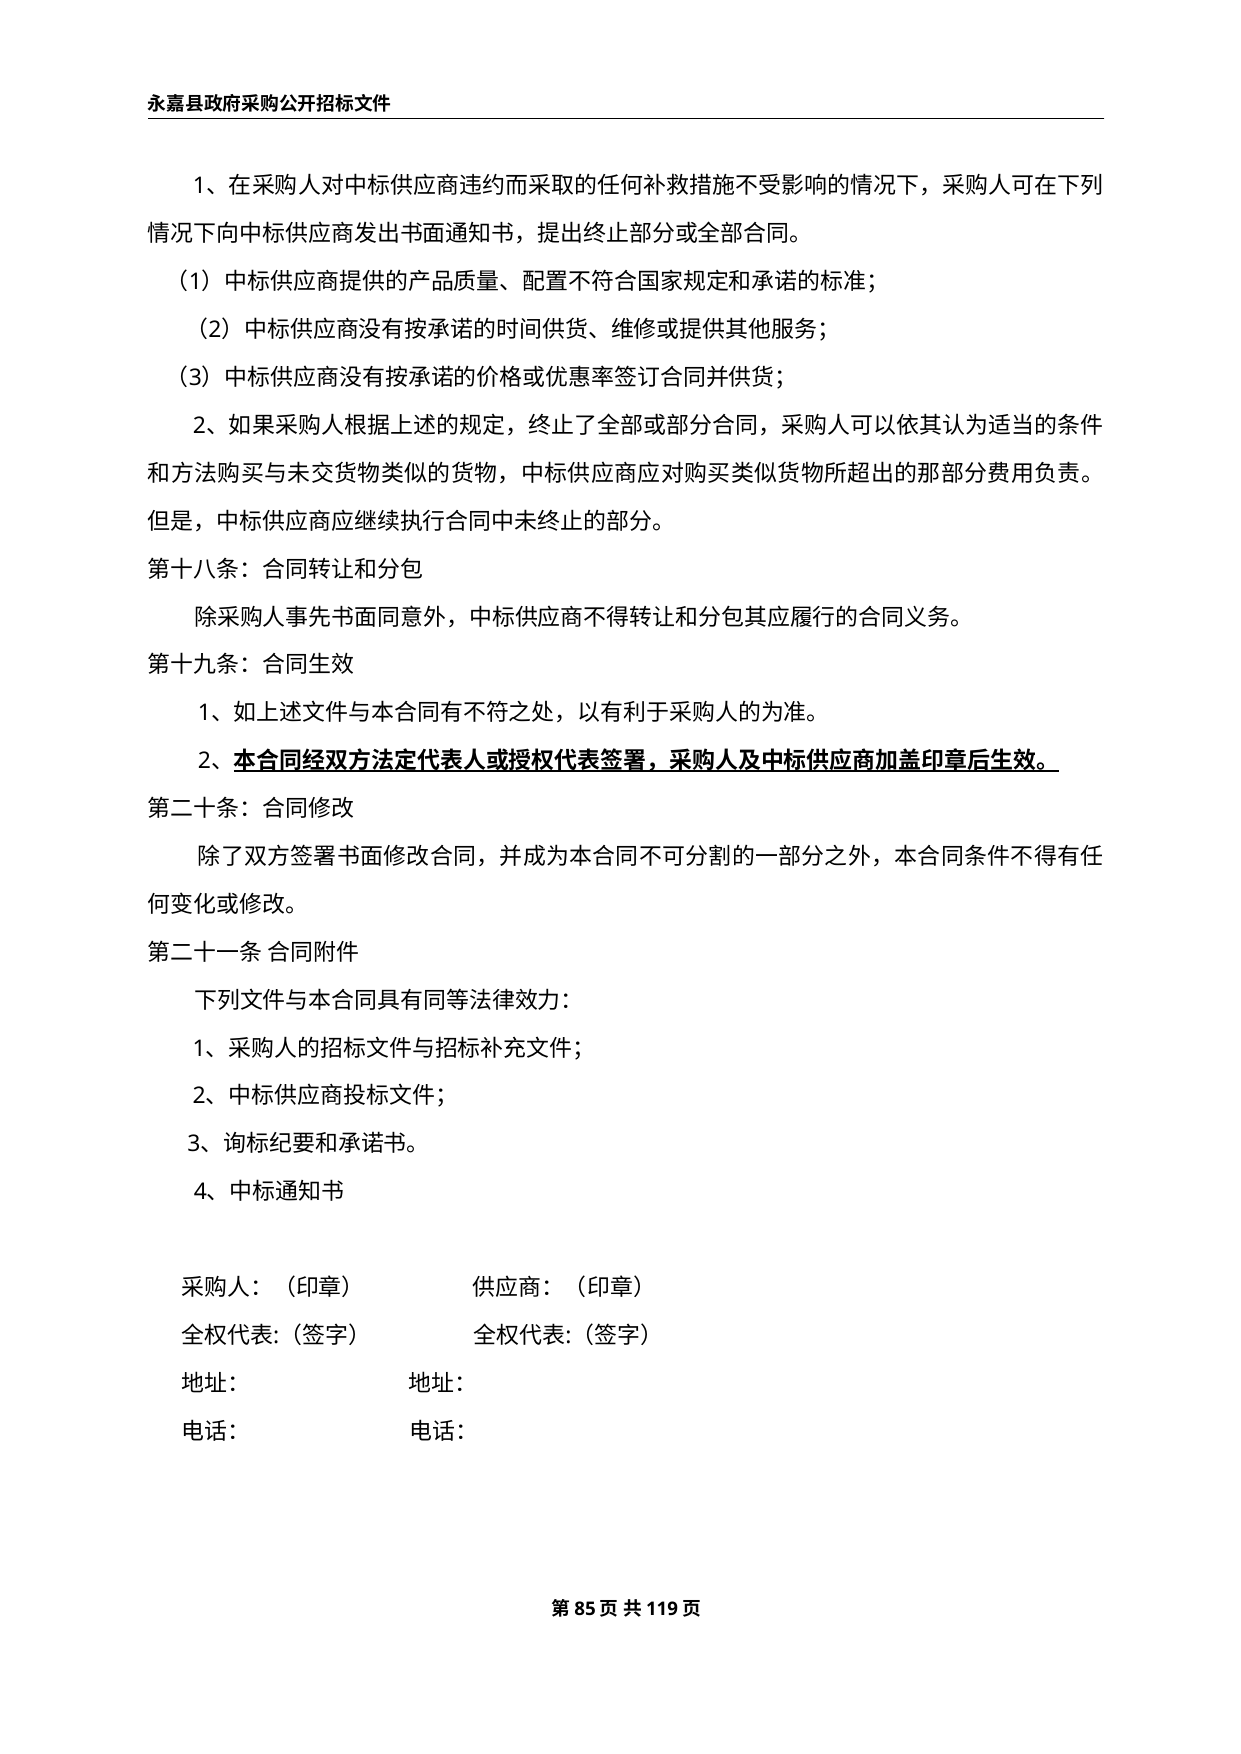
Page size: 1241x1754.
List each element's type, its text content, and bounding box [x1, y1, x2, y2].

text 2、中标供应商投标文件； [148, 1063, 1104, 1111]
text 1、采购人的招标文件与招标补充文件； [148, 1015, 1104, 1063]
text 1、如上述文件与本合同有不符之处，以有利于采购人的为准。 [148, 679, 1104, 727]
text 除了双方签署书面修改合同，并成为本合同不可分割的一部分之外，本合同条件不得有任何变化或修改。 [148, 823, 1104, 919]
text 第十九条：合同生效 [148, 632, 1104, 679]
text 第二十条：合同修改 [148, 775, 1104, 823]
text （1）中标供应商提供的产品质量、配置不符合国家规定和承诺的标准； [148, 248, 1104, 296]
text 下列文件与本合同具有同等法律效力： [148, 967, 1104, 1015]
text 采购人：（印章） 供应商：（印章） [148, 1254, 1104, 1302]
text 电话： 电话： [148, 1398, 1104, 1446]
text 4、中标通知书 [148, 1159, 1104, 1207]
text 地址： 地址： [148, 1350, 1104, 1398]
text 第二十一条 合同附件 [148, 919, 1104, 967]
text 3、询标纪要和承诺书。 [148, 1111, 1104, 1159]
text 2、如果采购人根据上述的规定，终止了全部或部分合同，采购人可以依其认为适当的条件和方法购买与未交货物类似的货物，中标供应商应对购买类似货物所超出的那部分费用负责。但是，中标供应商应继续执行合同中未终止的部分。 [148, 392, 1104, 536]
text 2、本合同经双方法定代表人或授权代表签署，采购人及中标供应商加盖印章后生效。 [148, 727, 1104, 775]
text 1、在采购人对中标供应商违约而采取的任何补救措施不受影响的情况下，采购人可在下列情况下向中标供应商发出书面通知书，提出终止部分或全部合同。 [148, 152, 1104, 248]
text （3）中标供应商没有按承诺的价格或优惠率签订合同并供货； [148, 344, 1104, 392]
text 全权代表:（签字） 全权代表:（签字） [148, 1302, 1104, 1350]
text 第十八条：合同转让和分包 [148, 536, 1104, 584]
text 除采购人事先书面同意外，中标供应商不得转让和分包其应履行的合同义务。 [148, 584, 1104, 632]
text （2）中标供应商没有按承诺的时间供货、维修或提供其他服务； [148, 296, 1104, 344]
